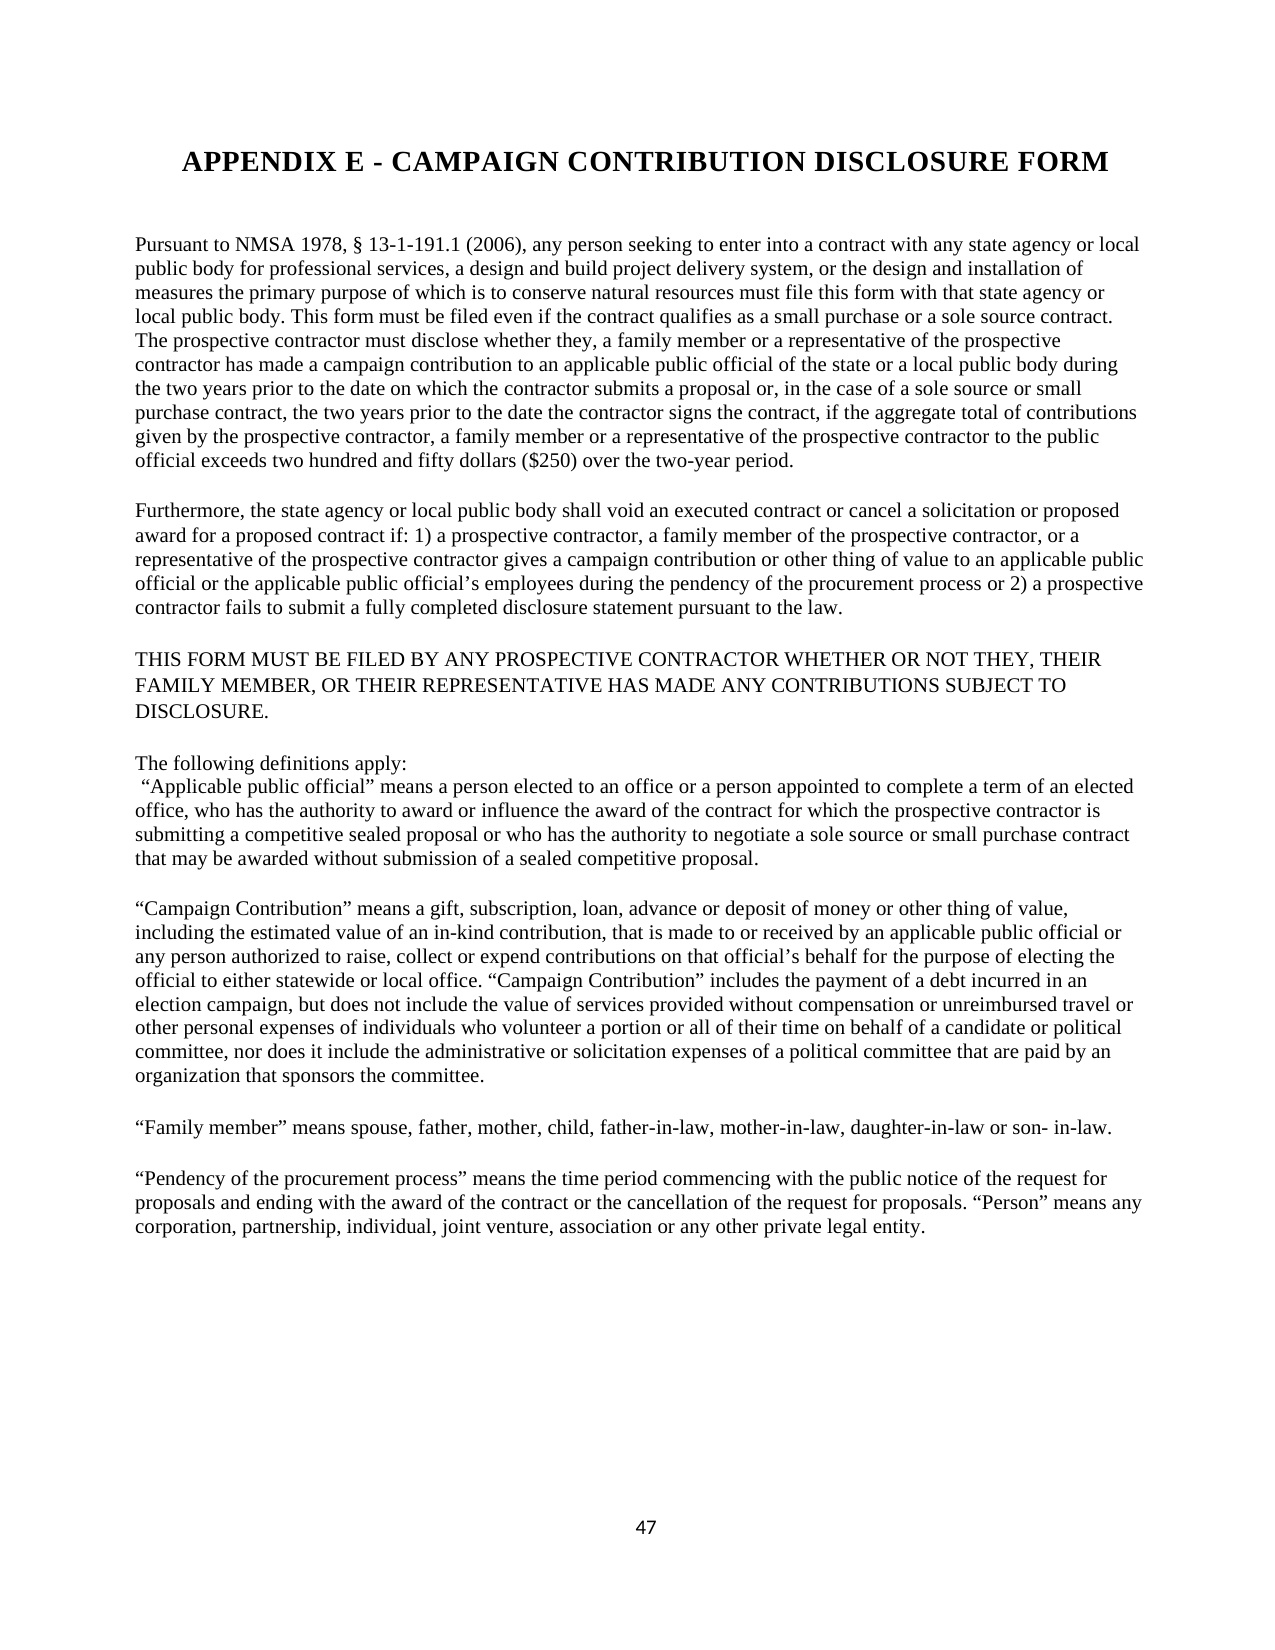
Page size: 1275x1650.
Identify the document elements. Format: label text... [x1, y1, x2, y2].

text Furthermore, the state agency or local public body shall void an executed contract or cancel a solicitation or proposed award for a proposed contract if: 1) a prospective contractor, a family member of the prospective contractor, or a representative of the prospective contractor gives a campaign contribution or other thing of value to an applicable public official or the applicable public official’s employees during the pendency of the procurement process or 2) a prospective contractor fails to submit a fully completed disclosure statement pursuant to the law. [135, 498, 1148, 619]
text “Campaign Contribution” means a gift, subscription, loan, advance or deposit of money or other thing of value, including the estimated value of an in-kind contribution, that is made to or received by an applicable public official or any person authorized to raise, collect or expend contributions on that official’s behalf for the purpose of electing the official to either statewide or local office. “Campaign Contribution” includes the payment of a debt incurred in an election campaign, but does not include the value of services provided without compensation or unreimbursed travel or other personal expenses of individuals who volunteer a portion or all of their time on behalf of a candidate or political committee, nor does it include the administrative or solicitation expenses of a political committee that are paid by an organization that sponsors the committee. [135, 896, 1148, 1087]
text “Applicable public official” means a person elected to an office or a person appointed to complete a term of an elected office, who has the authority to award or influence the award of the contract for which the prospective contractor is submitting a competitive sealed proposal or who has the authority to negotiate a sole source or small purchase contract that may be awarded without submission of a sealed competitive proposal. [135, 774, 1148, 870]
text THIS FORM MUST BE FILED BY ANY PROSPECTIVE CONTRACTOR WHETHER OR NOT THEY, THEIR FAMILY MEMBER, OR THEIR REPRESENTATIVE HAS MADE ANY CONTRIBUTIONS SUBJECT TO DISCLOSURE. [135, 646, 1148, 724]
text APPENDIX E - CAMPAIGN CONTRIBUTION DISCLOSURE FORM [123, 144, 1169, 177]
text “Pendency of the procurement process” means the time period commencing with the public notice of the request for proposals and ending with the award of the contract or the cancellation of the request for proposals. “Person” means any corporation, partnership, individual, joint venture, association or any other private legal entity. [135, 1166, 1148, 1238]
text The following definitions apply: [135, 750, 1148, 774]
text Pursuant to NMSA 1978, § 13-1-191.1 (2006), any person seeking to enter into a contract with any state agency or local public body for professional services, a design and build project delivery system, or the design and installation of measures the primary purpose of which is to conserve natural resources must file this form with that state agency or local public body. This form must be filed even if the contract qualifies as a small purchase or a sole source contract. The prospective contractor must disclose whether they, a family member or a representative of the prospective contractor has made a campaign contribution to an applicable public official of the state or a local public body during the two years prior to the date on which the contractor submits a proposal or, in the case of a sole source or small purchase contract, the two years prior to the date the contractor signs the contract, if the aggregate total of contributions given by the prospective contractor, a family member or a representative of the prospective contractor to the public official exceeds two hundred and fifty dollars ($250) over the two-year period. [135, 231, 1148, 472]
text “Family member” means spouse, father, mother, child, father-in-law, mother-in-law, daughter-in-law or son- in-law. [135, 1114, 1148, 1140]
